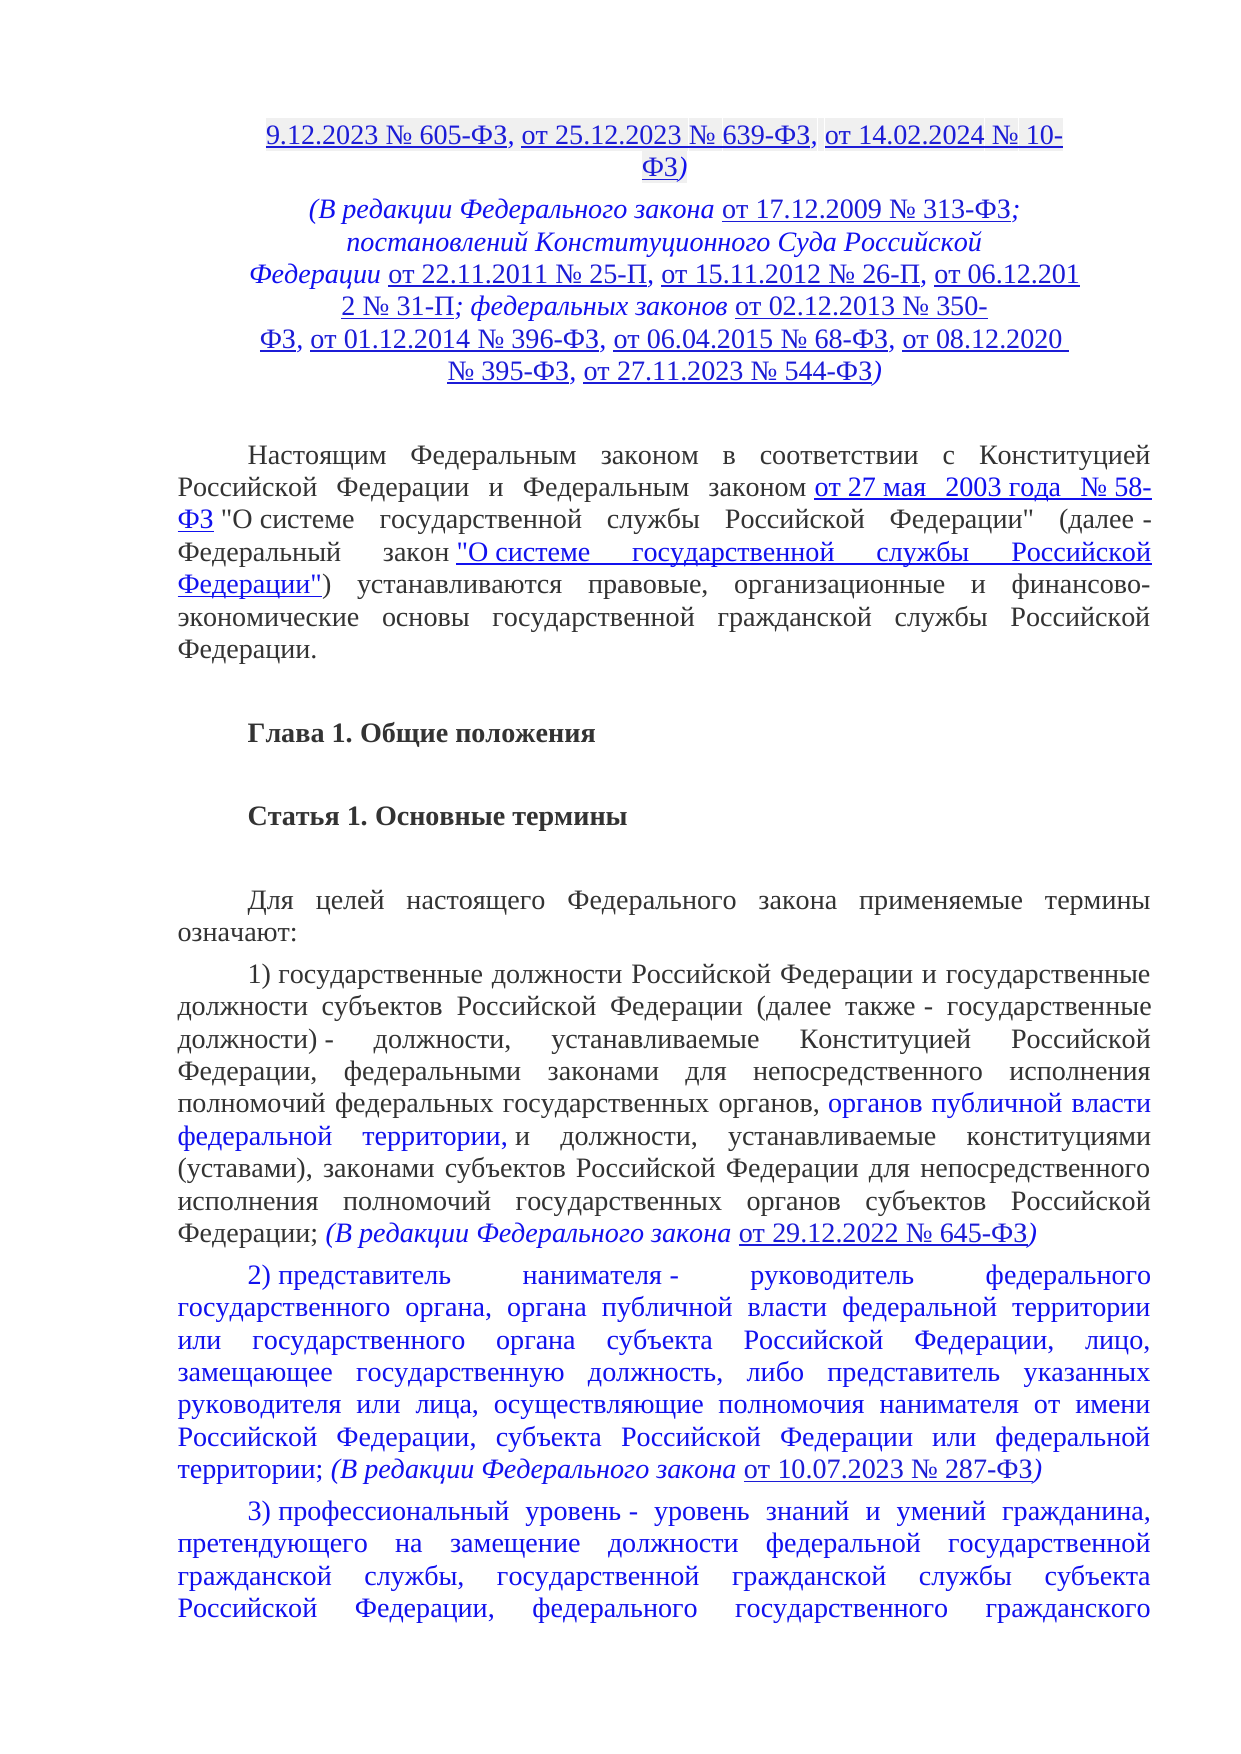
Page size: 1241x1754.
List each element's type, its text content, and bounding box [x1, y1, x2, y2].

text Статья 1. Основные термины [247, 799, 1152, 832]
text Настоящим Федеральным законом в соответствии с Конституцией Российской Федерации и Федеральным законом от 27 мая 2003 года № 58-ФЗ "О системе государственной службы Российской Федерации" (далее - Федеральный закон "О системе государственной службы Российской Федерации") устанавливаются правовые, организационные и финансово-экономические основы государственной гражданской службы Российской Федерации. [177, 438, 1152, 664]
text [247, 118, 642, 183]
text 1) государственные должности Российской Федерации и государственные должности субъектов Российской Федерации (далее также - государственные должности) - должности, устанавливаемые Конституцией Российской Федерации, федеральными законами для непосредственного исполнения полномочий федеральных государственных органов, органов публичной власти федеральной территории, и должности, устанавливаемые конституциями (уставами), законами субъектов Российской Федерации для непосредственного исполнения полномочий государственных органов субъектов Российской Федерации; (В редакции Федерального закона от 29.12.2022 № 645-ФЗ) [177, 957, 1152, 1248]
text 2) представитель нанимателя - руководитель федерального государственного органа, органа публичной власти федеральной территории или государственного органа субъекта Российской Федерации, лицо, замещающее государственную должность, либо представитель указанных руководителя или лица, осуществляющие полномочия нанимателя от имени Российской Федерации, субъекта Российской Федерации или федеральной территории; (В редакции Федерального закона от 10.07.2023 № 287-ФЗ) [177, 1258, 1152, 1485]
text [177, 1494, 1152, 1624]
text Для целей настоящего Федерального закона применяемые термины означают: [177, 883, 1152, 948]
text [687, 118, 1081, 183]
text Глава 1. Общие положения [247, 716, 1152, 748]
text (В редакции Федерального закона от 17.12.2009 № 313-ФЗ; постановлений Конституционного Суда Российской Федерации от 22.11.2011 № 25-П, от 15.11.2012 № 26-П, от 06.12.2012 № 31-П; федеральных законов от 02.12.2013 № 350-ФЗ, от 01.12.2014 № 396-ФЗ, от 06.04.2015 № 68-ФЗ, от 08.12.2020 № 395-ФЗ, от 27.11.2023 № 544-ФЗ) [247, 192, 1081, 387]
